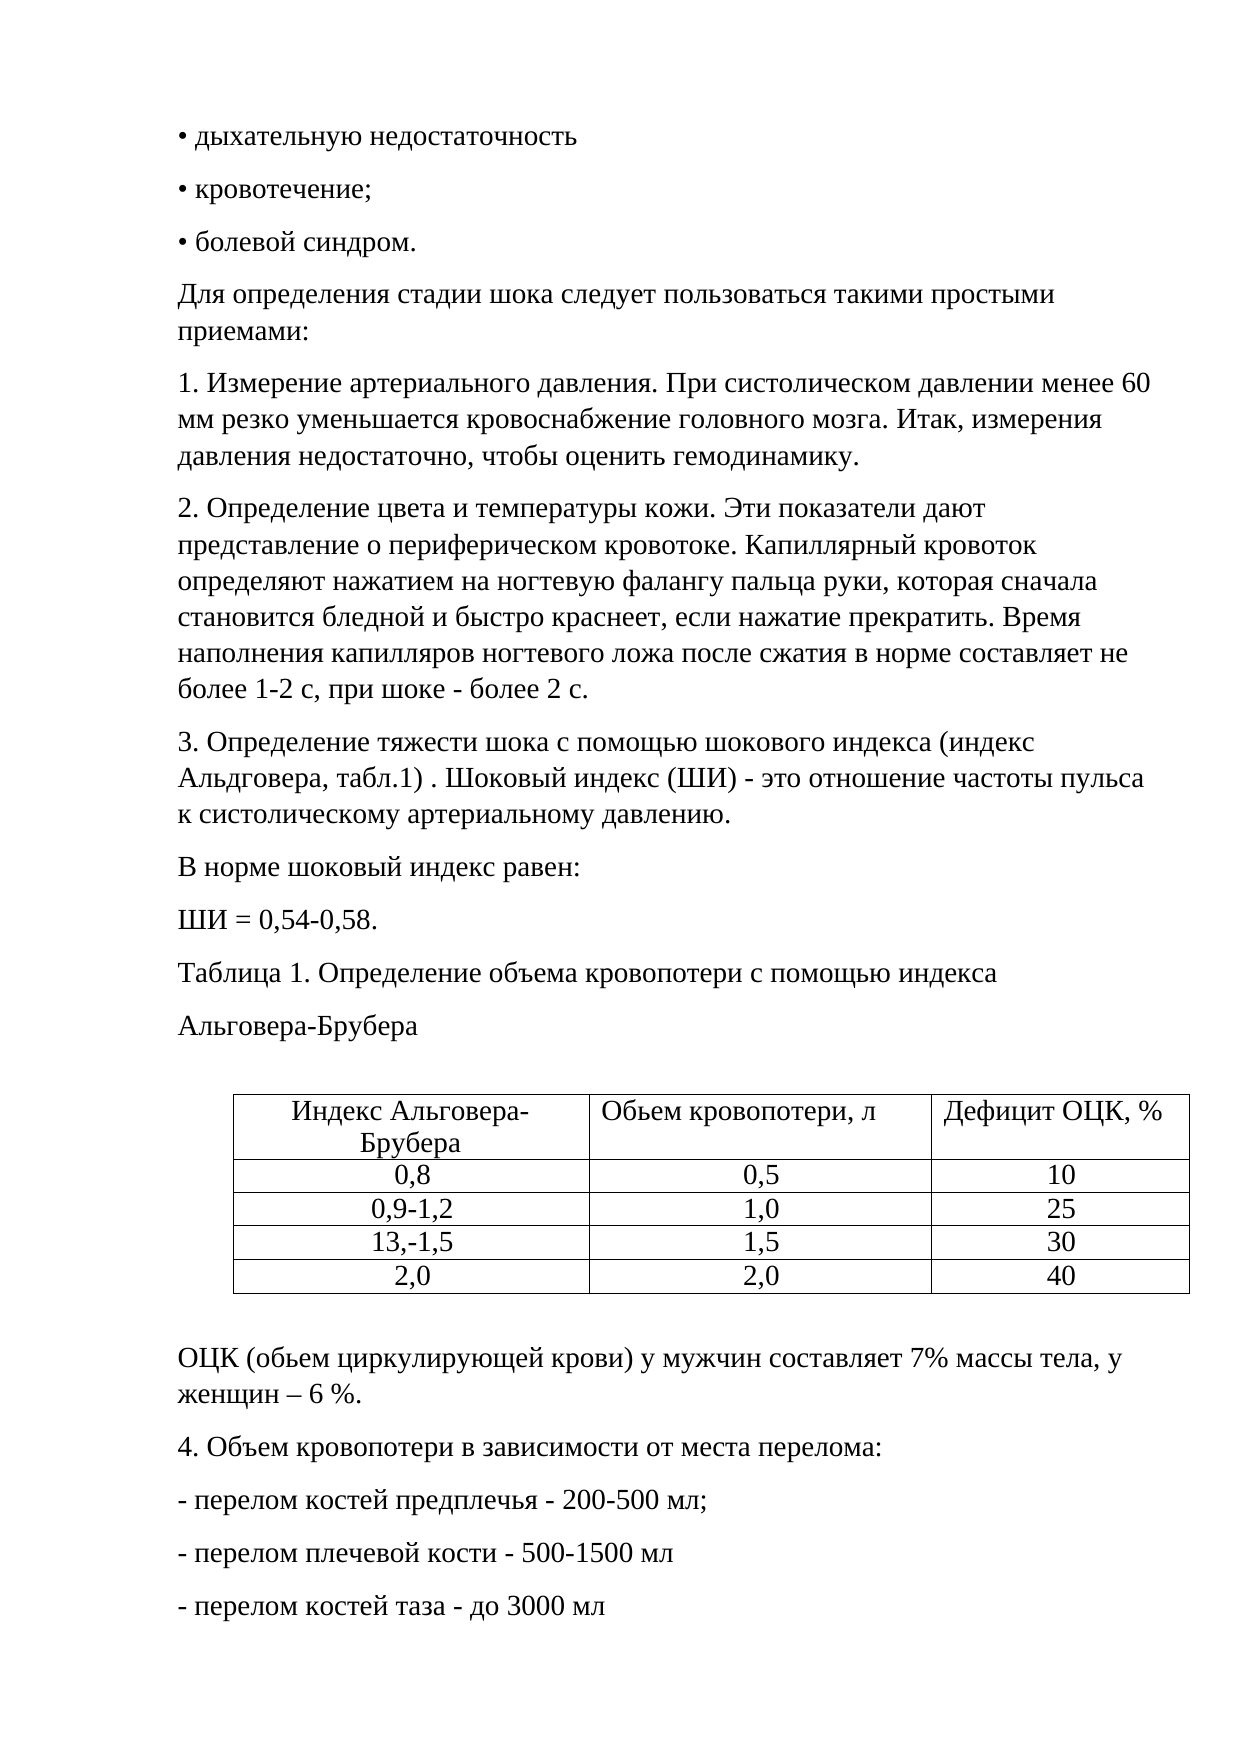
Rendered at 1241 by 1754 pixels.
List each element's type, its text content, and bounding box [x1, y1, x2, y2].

table_header Обьем кровопотери, л [590, 1095, 931, 1158]
text - перелом плечевой кости - 500-1500 мл [177, 1535, 1152, 1569]
table_cell 1,5 [590, 1226, 931, 1259]
table_header Индекс Альговера-Брубера [234, 1095, 589, 1158]
text Таблица 1. Определение объема кровопотери с помощью индекса [177, 955, 1152, 988]
text • болевой синдром. [177, 224, 1152, 257]
text - перелом костей предплечья - 200-500 мл; [177, 1482, 1152, 1516]
table_cell 25 [932, 1193, 1189, 1225]
text В норме шоковый индекс равен: [177, 849, 1152, 883]
table_cell 40 [932, 1260, 1189, 1293]
text 4. Объем кровопотери в зависимости от места перелома: [177, 1429, 1152, 1463]
text ОЦК (обьем циркулирующей крови) у мужчин составляет 7% массы тела, у женщин – 6 %. [177, 1341, 1152, 1410]
table_cell 10 [932, 1160, 1189, 1192]
table_cell 0,8 [234, 1160, 589, 1192]
table_cell 2,0 [590, 1260, 931, 1293]
text • дыхательную недостаточность [177, 118, 1152, 152]
table_cell 30 [932, 1226, 1189, 1259]
text Для определения стадии шока следует пользоваться такими простыми приемами: [177, 277, 1152, 346]
table_cell 13,-1,5 [234, 1226, 589, 1259]
table_cell 0,9-1,2 [234, 1193, 589, 1225]
text Альговера-Брубера [177, 1008, 1152, 1041]
text - перелом костей таза - до 3000 мл [177, 1588, 1152, 1621]
text ШИ = 0,54-0,58. [177, 902, 1152, 936]
table_header Дефицит ОЦК, % [932, 1095, 1189, 1158]
text • кровотечение; [177, 171, 1152, 204]
text 2. Определение цвета и температуры кожи. Эти показатели дают представление о периферическом кровотоке. Капиллярный кровоток определяют нажатием на ногтевую фалангу пальца руки, которая сначала становится бледной и быстро краснеет, если нажатие прекратить. Время наполнения капилляров ногтевого ложа после сжатия в норме составляет не более 1-2 с, при шоке - более 2 с. [177, 491, 1152, 705]
table_cell 2,0 [234, 1260, 589, 1293]
table_cell 0,5 [590, 1160, 931, 1192]
text 1. Измерение артериального давления. При систолическом давлении менее 60 мм резко уменьшается кровоснабжение головного мозга. Итак, измерения давления недостаточно, чтобы оценить гемодинамику. [177, 366, 1152, 471]
table_cell 1,0 [590, 1193, 931, 1225]
text 3. Определение тяжести шока с помощью шокового индекса (индекс Альдговера, табл.1) . Шоковый индекс (ШИ) - это отношение частоты пульса к систолическому артериальному давлению. [177, 724, 1152, 830]
